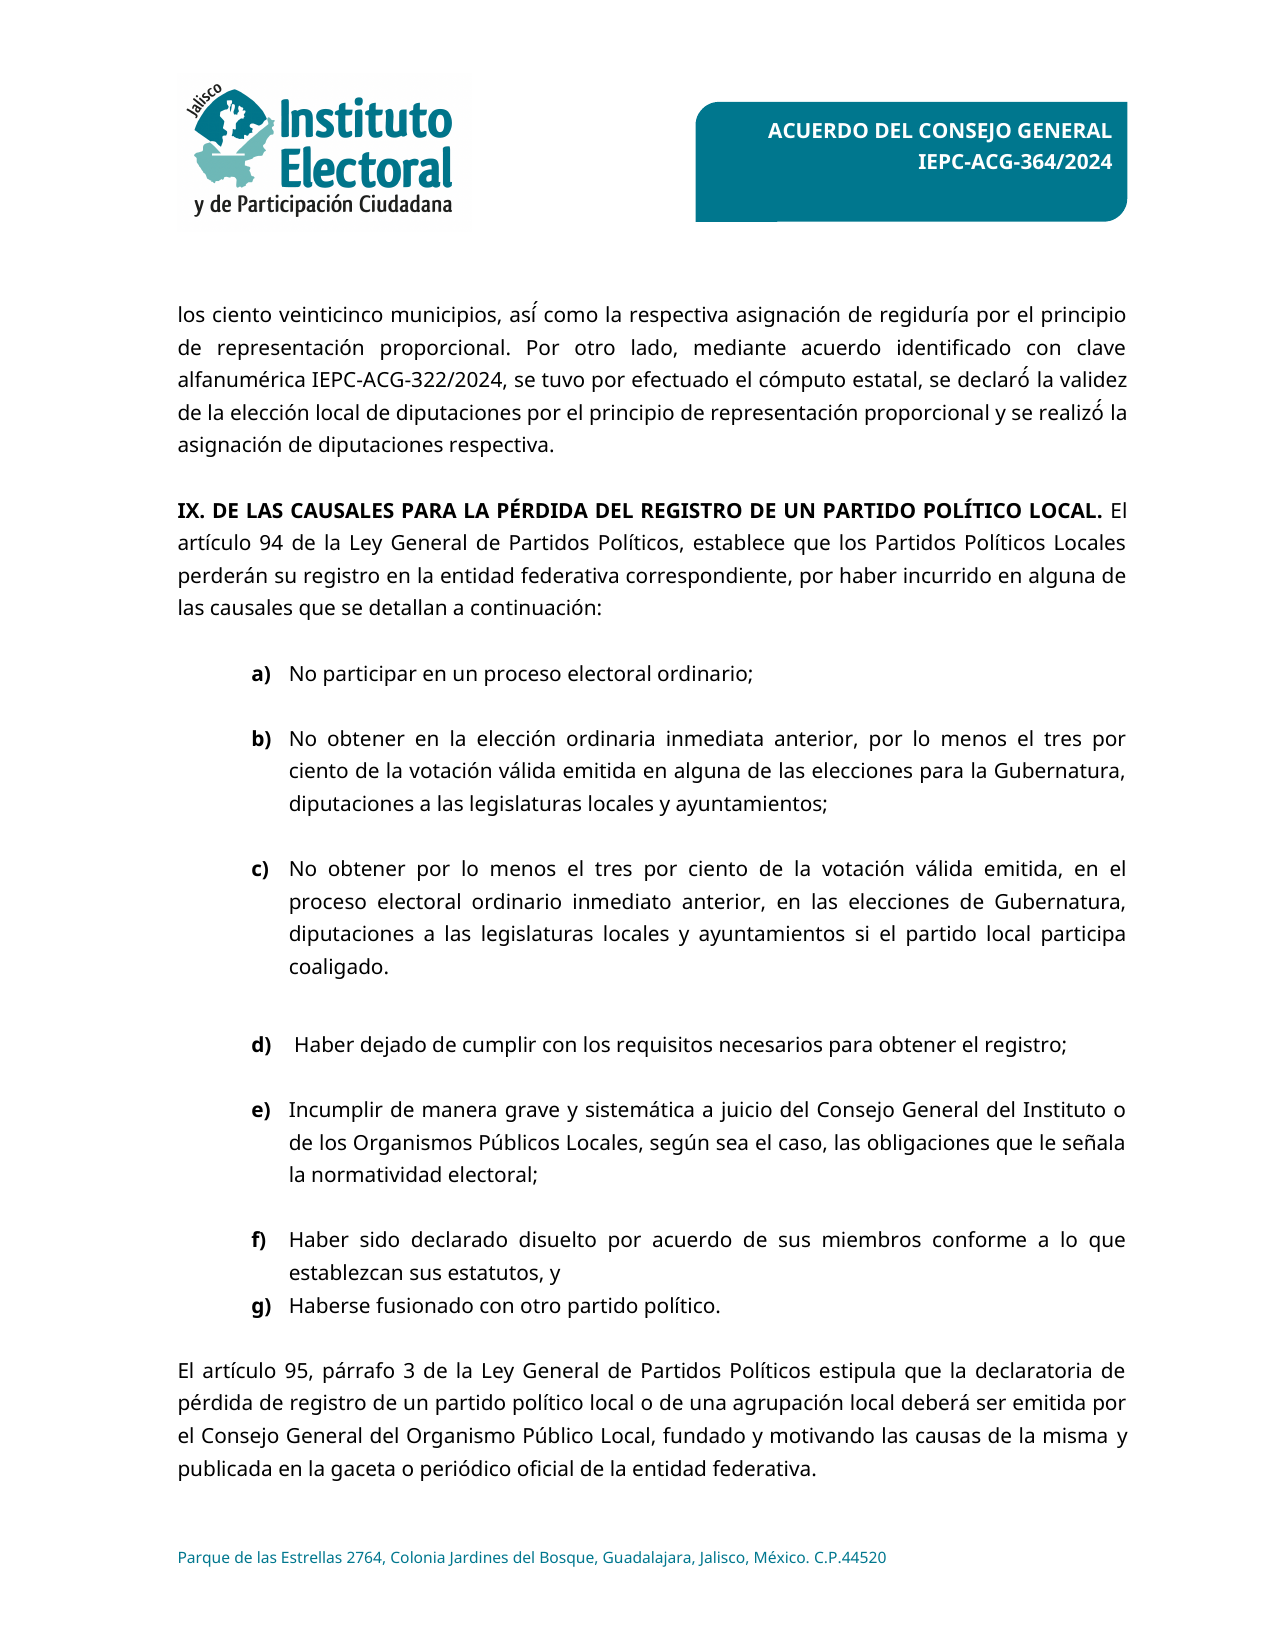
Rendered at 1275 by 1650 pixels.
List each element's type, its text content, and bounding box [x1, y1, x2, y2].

list Haberse fusionado con otro partido político. [251, 1291, 1127, 1319]
list Haber dejado de cumplir con los requisitos necesarios para obtener el registro; [251, 1030, 1127, 1058]
list Haber sido declarado disuelto por acuerdo de sus miembros conforme a lo que establezcan sus estatutos, y [251, 1226, 1127, 1287]
list No obtener en la elección ordinaria inmediata anterior, por lo menos el tres por ciento de la votación válida emitida en alguna de las elecciones para la Gubernatura, diputaciones a las legislaturas locales y ayuntamientos; [251, 724, 1127, 818]
text El artículo 95, párrafo 3 de la Ley General de Partidos Políticos estipula que la declaratoria de pérdida de registro de un partido político local o de una agrupación local deberá ser emitida por el Consejo General del Organismo Público Local, fundado y motivando las causas de la misma y publicada en la gaceta o periódico oficial de la entidad federativa. [177, 1356, 1127, 1482]
list Incumplir de manera grave y sistemática a juicio del Consejo General del Instituto o de los Organismos Públicos Locales, según sea el caso, las obligaciones que le señala la normatividad electoral; [251, 1095, 1127, 1189]
list No participar en un proceso electoral ordinario; [251, 659, 1127, 687]
text IX. DE LAS CAUSALES PARA LA PÉRDIDA DEL REGISTRO DE UN PARTIDO POLÍTICO LOCAL. El artículo 94 de la Ley General de Partidos Políticos, establece que los Partidos Políticos Locales perderán su registro en la entidad federativa correspondiente, por haber incurrido en alguna de las causales que se detallan a continuación: [177, 496, 1127, 622]
picture [177, 73, 473, 232]
list No obtener por lo menos el tres por ciento de la votación válida emitida, en el proceso electoral ordinario inmediato anterior, en las elecciones de Gubernatura, diputaciones a las legislaturas locales y ayuntamientos si el partido local participa coaligado. [251, 854, 1127, 981]
